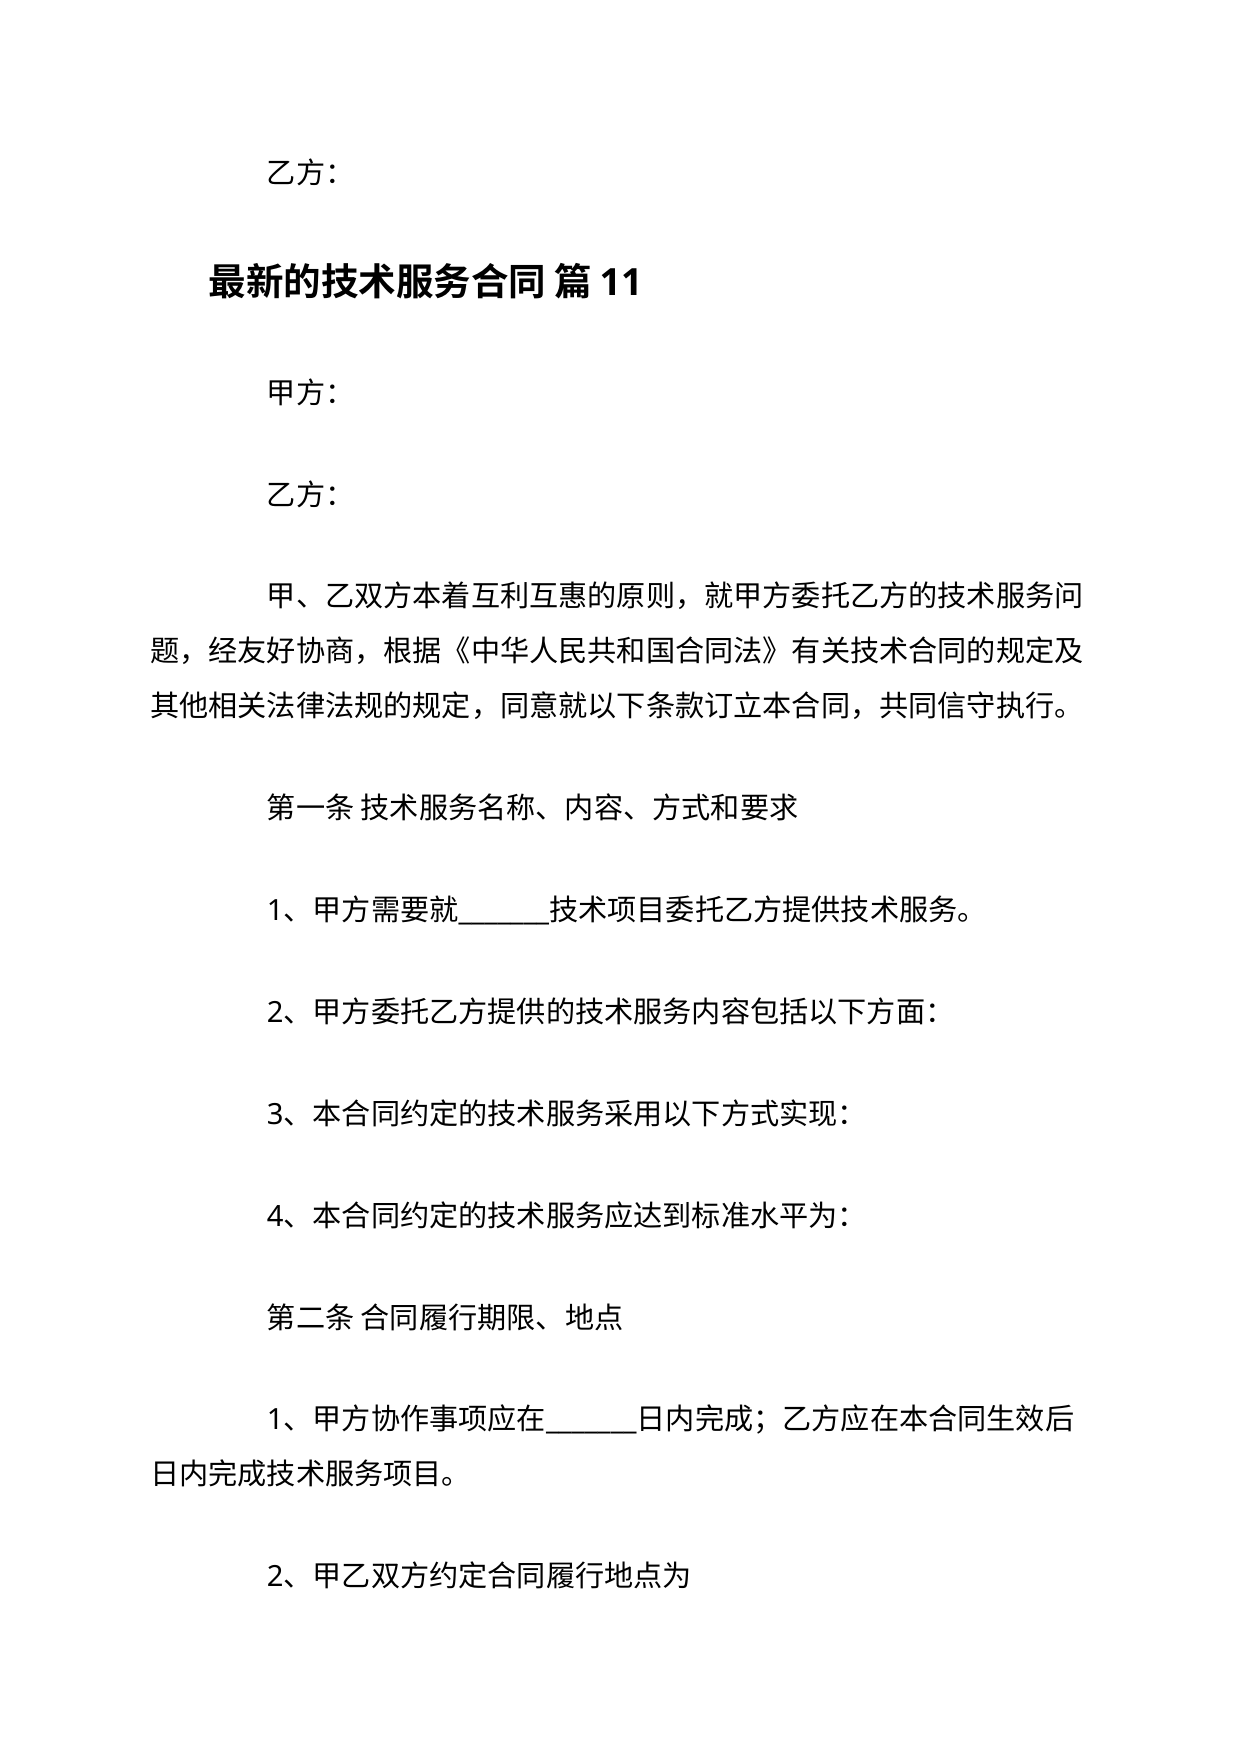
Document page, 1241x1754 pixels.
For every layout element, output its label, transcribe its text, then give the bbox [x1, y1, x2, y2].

text 甲、乙双方本着互利互惠的原则，就甲方委托乙方的技术服务问题，经友好协商，根据《中华人民共和国合同法》有关技术合同的规定及其他相关法律法规的规定，同意就以下条款订立本合同，共同信守执行。 [150, 573, 1090, 725]
text 甲方： [150, 369, 1090, 412]
text 2、甲方委托乙方提供的技术服务内容包括以下方面： [150, 988, 1090, 1031]
text 最新的技术服务合同 篇11 [150, 252, 1090, 306]
text 乙方： [150, 150, 1090, 192]
text 4、本合同约定的技术服务应达到标准水平为： [150, 1192, 1090, 1234]
text 3、本合同约定的技术服务采用以下方式实现： [150, 1090, 1090, 1133]
text 1、甲方需要就_______技术项目委托乙方提供技术服务。 [150, 886, 1090, 929]
text 1、甲方协作事项应在_______日内完成；乙方应在本合同生效后 日内完成技术服务项目。 [150, 1396, 1090, 1493]
text 乙方： [150, 471, 1090, 513]
text 2、甲乙双方约定合同履行地点为 [150, 1553, 1090, 1595]
text 第一条 技术服务名称、内容、方式和要求 [150, 784, 1090, 827]
text 第二条 合同履行期限、地点 [150, 1294, 1090, 1336]
